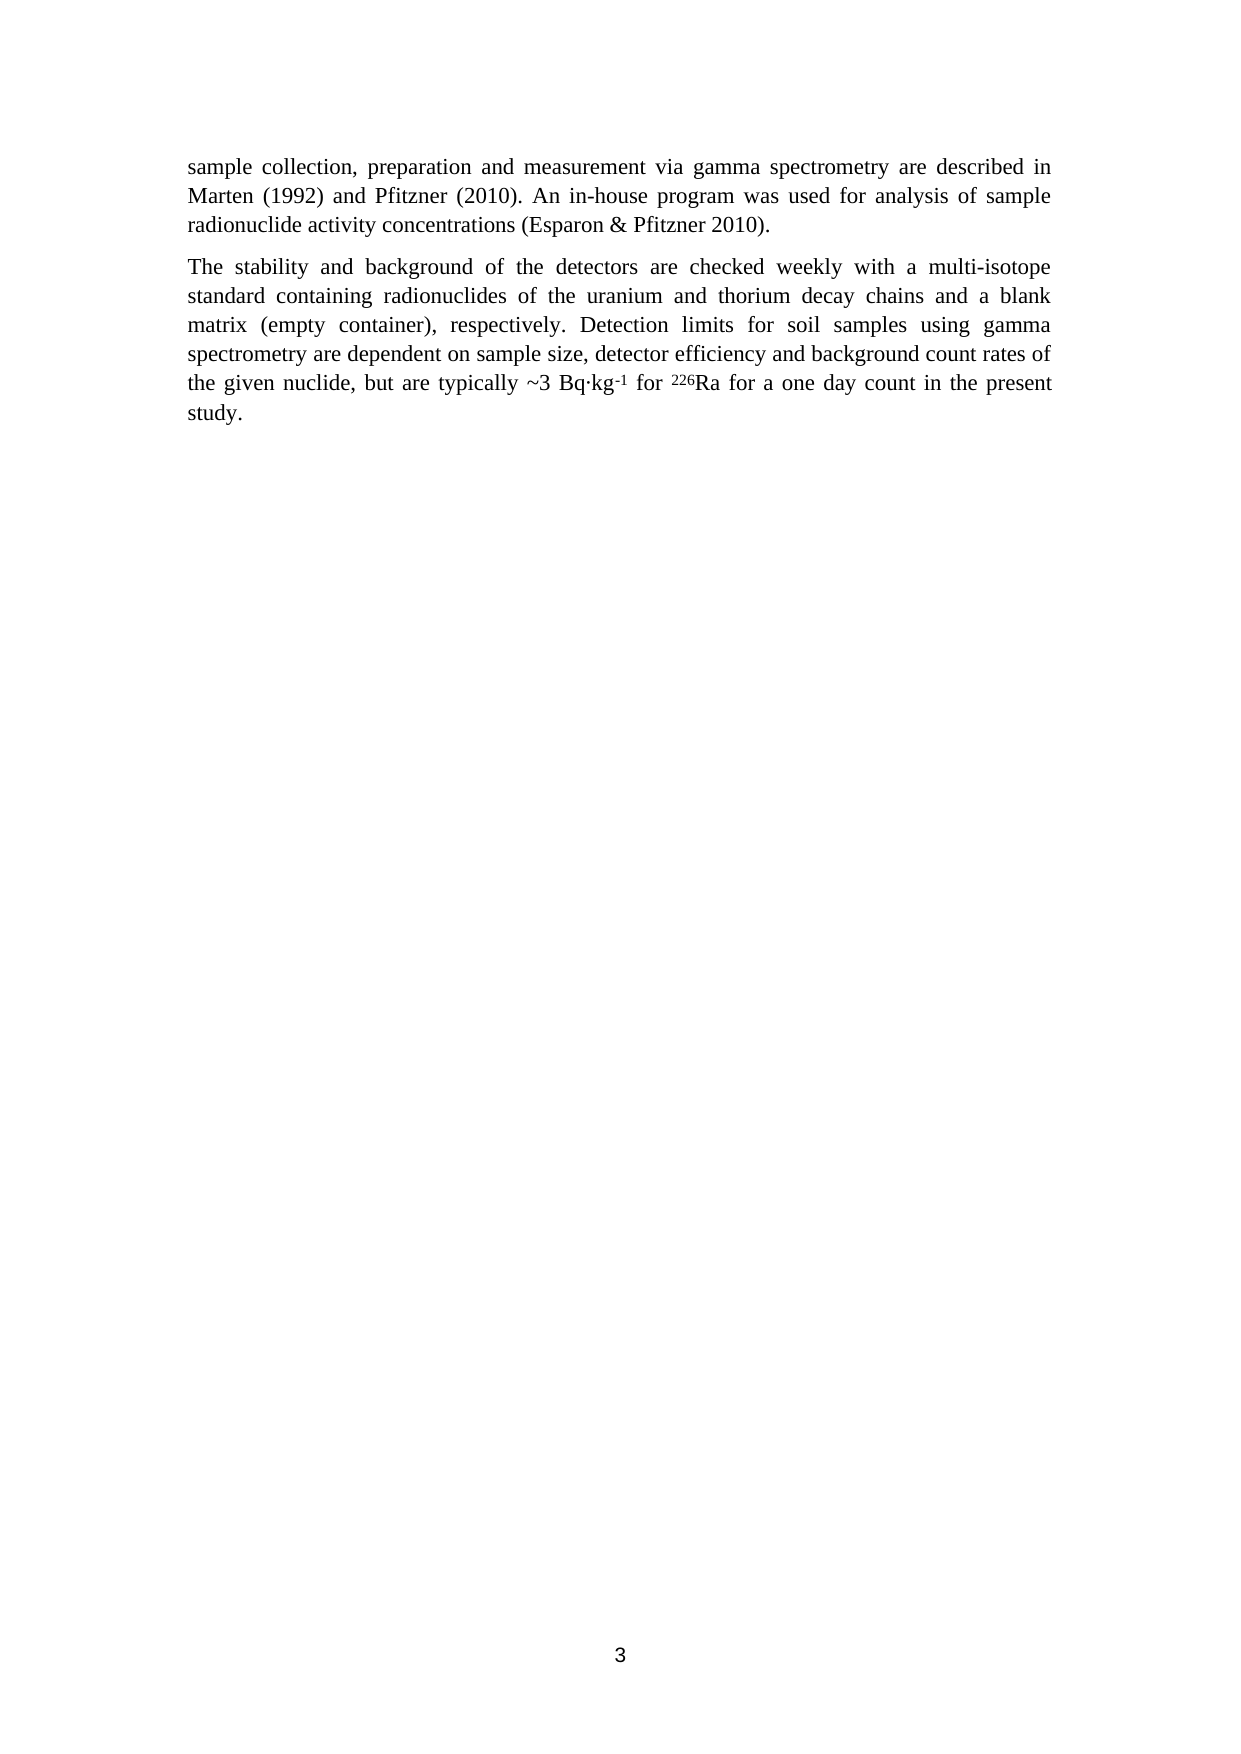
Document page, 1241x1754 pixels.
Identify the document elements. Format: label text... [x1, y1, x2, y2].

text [187, 150, 1053, 237]
text The stability and background of the detectors are checked weekly with a multi-isotope standard containing radionuclides of the uranium and thorium decay chains and a blank matrix (empty container), respectively. Detection limits for soil samples using gamma spectrometry are dependent on sample size, detector efficiency and background count rates of the given nuclide, but are typically ~3 Bq∙kg-1 for 226Ra for a one day count in the present study. [187, 250, 1053, 425]
